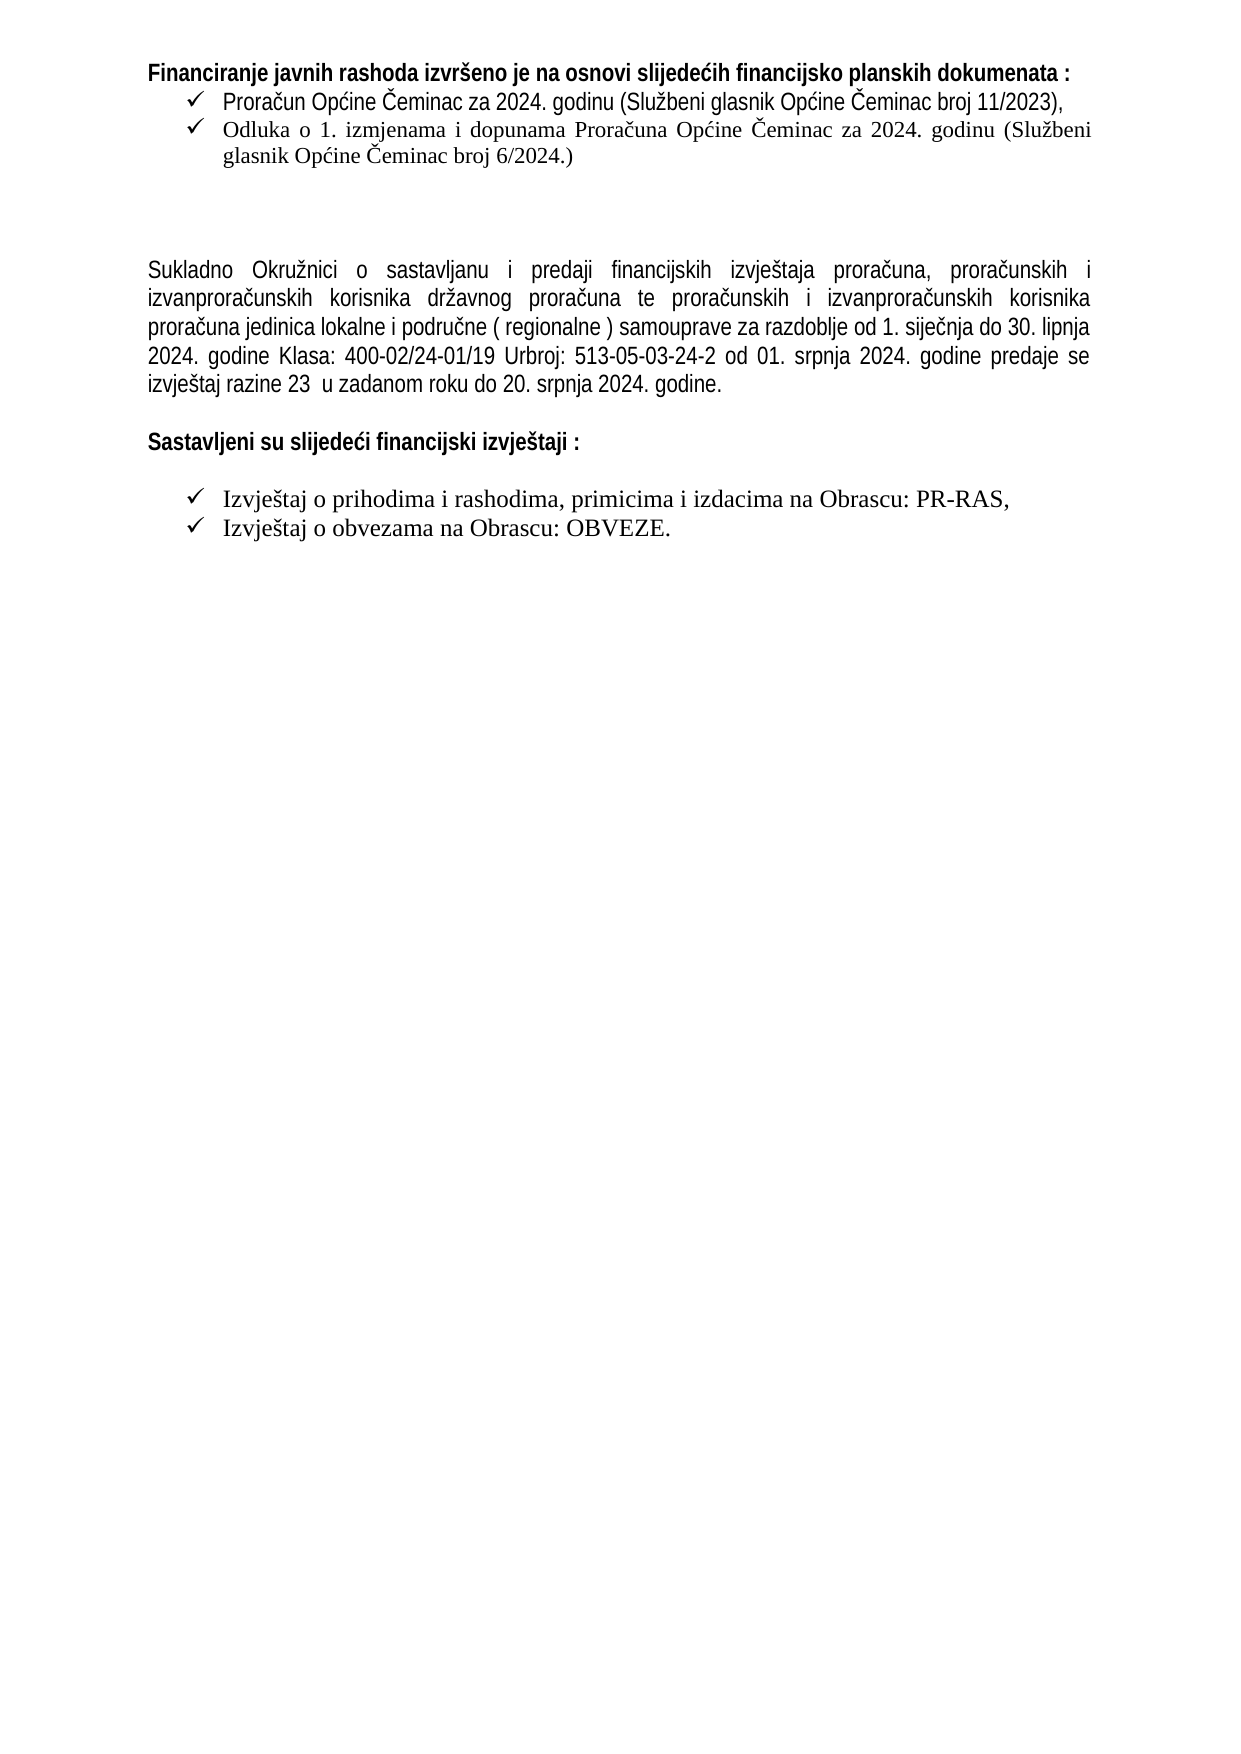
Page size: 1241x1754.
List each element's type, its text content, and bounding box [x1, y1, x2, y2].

list Odluka o 1. izmjenama i dopunama Proračuna Općine Čeminac za 2024. godinu (Službeni glasnik Općine Čeminac broj 6/2024.) [185, 116, 1093, 169]
text Financiranje javnih rashoda izvršeno je na osnovi slijedećih financijsko planskih dokumenata : [148, 58, 1093, 87]
list Proračun Općine Čeminac za 2024. godinu (Službeni glasnik Općine Čeminac broj 11/2023), [185, 87, 1093, 116]
text Sukladno Okružnici o sastavljanu i predaji financijskih izvještaja proračuna, proračunskih i izvanproračunskih korisnika državnog proračuna te proračunskih i izvanproračunskih korisnika proračuna jedinica lokalne i područne ( regionalne ) samouprave za razdoblje od 1. siječnja do 30. lipnja 2024. godine Klasa: 400-02/24-01/19 Urbroj: 513-05-03-24-2 od 01. srpnja 2024. godine predaje se izvještaj razine 23 u zadanom roku do 20. srpnja 2024. godine. [148, 255, 1093, 398]
list Izvještaj o obvezama na Obrascu: OBVEZE. [185, 513, 1093, 542]
text Sastavljeni su slijedeći financijski izvještaji : [148, 427, 1093, 455]
list Izvještaj o prihodima i rashodima, primicima i izdacima na Obrascu: PR-RAS, [185, 484, 1093, 513]
